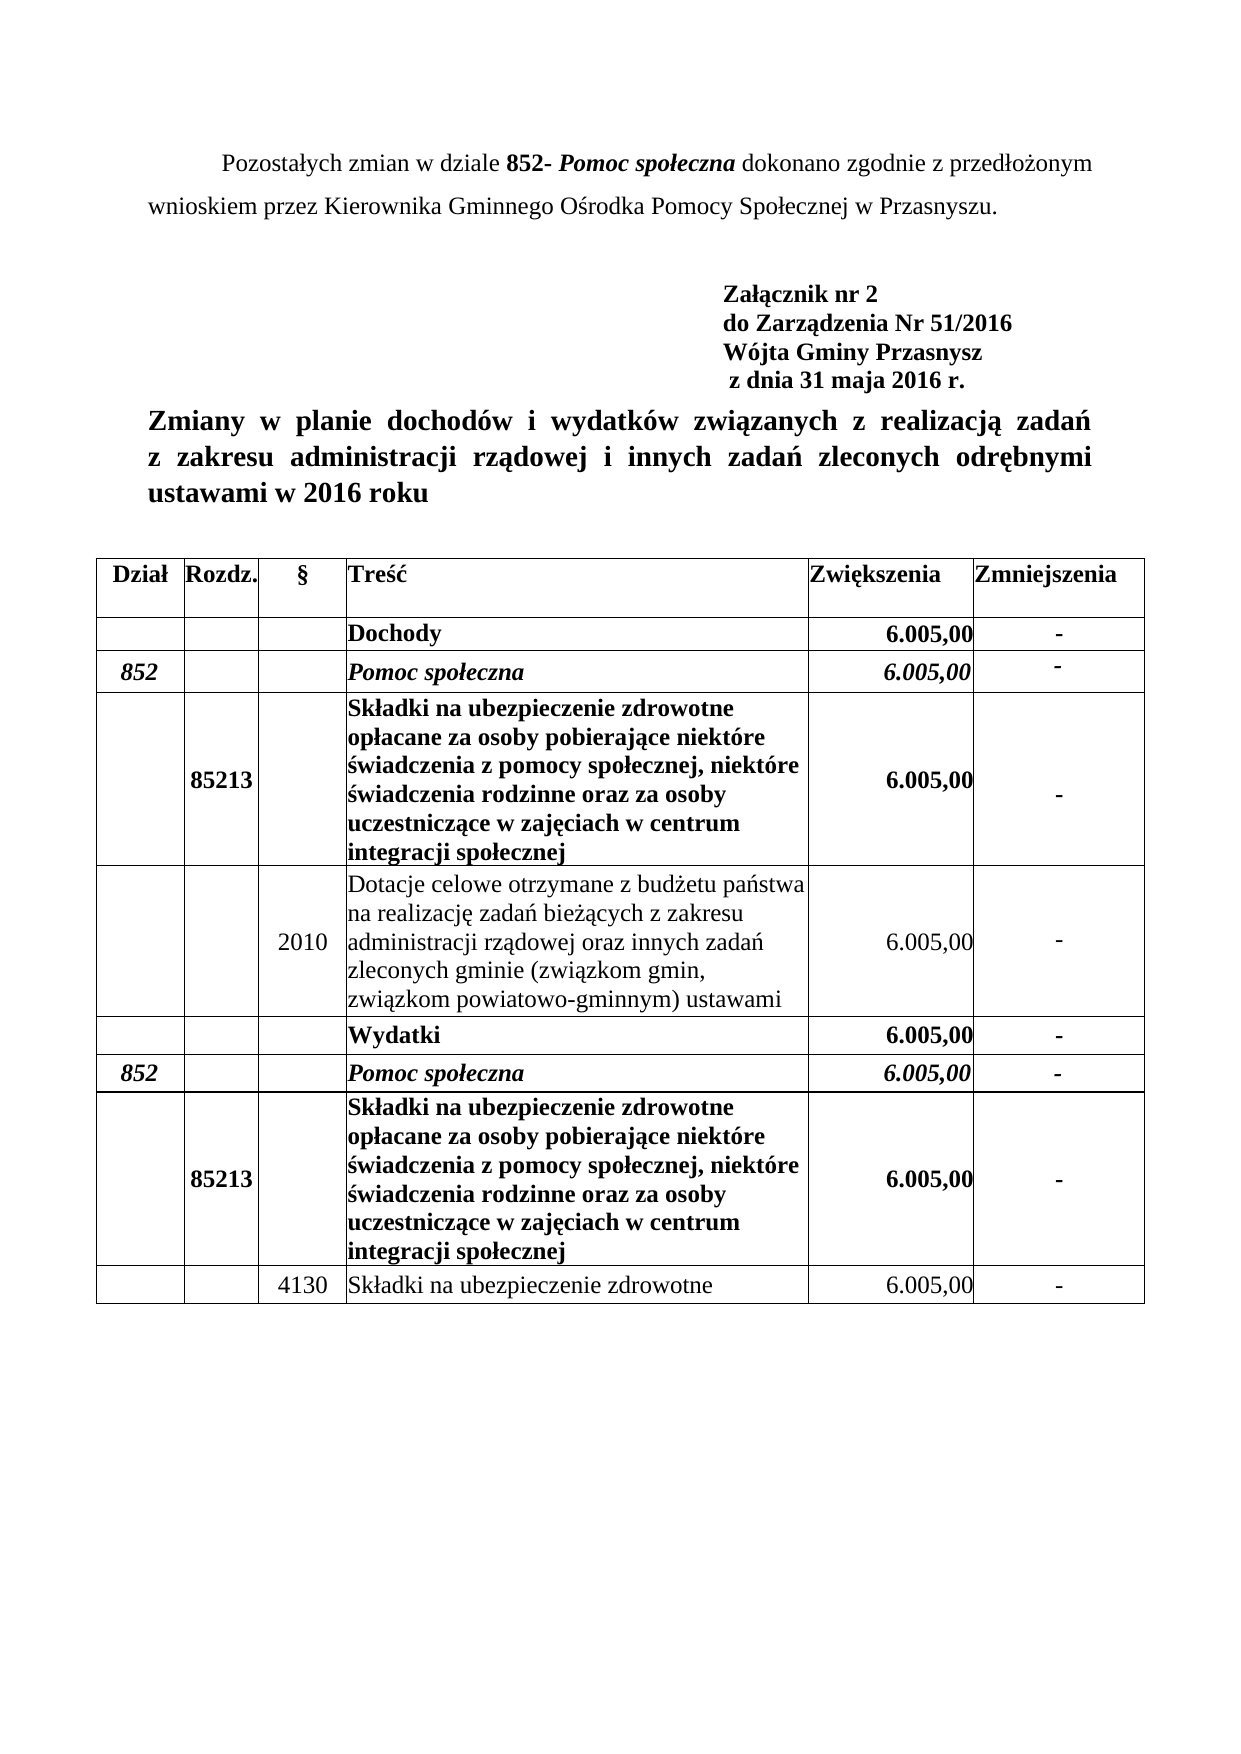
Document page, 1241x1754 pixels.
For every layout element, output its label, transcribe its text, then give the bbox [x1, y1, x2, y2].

table_cell Pomoc społeczna [347, 651, 808, 692]
table_cell Składki na ubezpieczenie zdrowotne [347, 1266, 808, 1303]
table_cell 852 [97, 651, 184, 692]
table_cell 6.005,00 [809, 618, 973, 649]
table_cell Pomoc społeczna [347, 1055, 808, 1091]
table_cell - [974, 1093, 1144, 1265]
table_cell 6.005,00 [809, 693, 973, 865]
table_cell [259, 618, 346, 649]
table_cell 6.005,00 [809, 1093, 973, 1265]
table_header Zmniejszenia [974, 559, 1144, 617]
table_cell - [974, 1055, 1144, 1091]
table_header Treść [347, 559, 808, 617]
table_cell [97, 866, 184, 1016]
table_cell 6.005,00 [809, 866, 973, 1016]
table_cell [185, 1266, 258, 1303]
table_cell [97, 618, 184, 649]
subtitle Zmiany w planie dochodów i wydatków związanych z realizacją zadań z zakresu administracji rządowej i innych zadań zleconych odrębnymi ustawami w 2016 roku [148, 403, 1093, 508]
table_cell [97, 693, 184, 865]
table_cell [259, 1017, 346, 1053]
table_cell [259, 651, 346, 692]
table_cell - [974, 1266, 1144, 1303]
table_header Rozdz. [185, 559, 258, 617]
table_cell 2010 [259, 866, 346, 1016]
table_cell 6.005,00 [809, 1017, 973, 1053]
table_header Zwiększenia [809, 559, 973, 617]
table_cell - [974, 618, 1144, 649]
table_cell - [974, 693, 1144, 865]
subtitle z dnia 31 maja 2016 r. [148, 366, 1093, 394]
text Pozostałych zmian w dziale 852- Pomoc społeczna dokonano zgodnie z przedłożonym wnioskiem przez Kierownika Gminnego Ośrodka Pomocy Społecznej w Przasnyszu. [148, 148, 1093, 219]
table_cell 4130 [259, 1266, 346, 1303]
table_cell Dotacje celowe otrzymane z budżetu państwa na realizację zadań bieżących z zakresu administracji rządowej oraz innych zadań zleconych gminie (związkom gmin, związkom powiatowo-gminnym) ustawami [347, 866, 808, 1016]
table_cell 85213 [185, 693, 258, 865]
table_cell 6.005,00 [809, 1055, 973, 1091]
table_cell Dochody [347, 618, 808, 649]
table_cell 852 [97, 1055, 184, 1091]
table_cell Składki na ubezpieczenie zdrowotne opłacane za osoby pobierające niektóre świadczenia z pomocy społecznej, niektóre świadczenia rodzinne oraz za osoby uczestniczące w zajęciach w centrum integracji społecznej [347, 693, 808, 865]
table_cell - [974, 866, 1144, 1016]
text Załącznik nr 2 [148, 279, 1093, 308]
table_cell Składki na ubezpieczenie zdrowotne opłacane za osoby pobierające niektóre świadczenia z pomocy społecznej, niektóre świadczenia rodzinne oraz za osoby uczestniczące w zajęciach w centrum integracji społecznej [347, 1093, 808, 1265]
text do Zarządzenia Nr 51/2016 [148, 308, 1093, 337]
table_cell [97, 1266, 184, 1303]
table_cell [185, 618, 258, 649]
table_cell - [974, 1017, 1144, 1053]
table_cell 6.005,00 [809, 651, 973, 692]
table_cell - [974, 651, 1144, 692]
table_cell [185, 1017, 258, 1053]
table_cell [185, 651, 258, 692]
table_header § [259, 559, 346, 617]
table_cell [185, 866, 258, 1016]
table_cell [259, 693, 346, 865]
table_cell [259, 1055, 346, 1091]
table_cell [97, 1093, 184, 1265]
table_header Dział [97, 559, 184, 617]
table_cell [97, 1017, 184, 1053]
text Wójta Gminy Przasnysz [148, 337, 1093, 366]
table_cell 85213 [185, 1093, 258, 1265]
table_cell 6.005,00 [809, 1266, 973, 1303]
table_cell Wydatki [347, 1017, 808, 1053]
table_cell [259, 1093, 346, 1265]
table_cell [185, 1055, 258, 1091]
